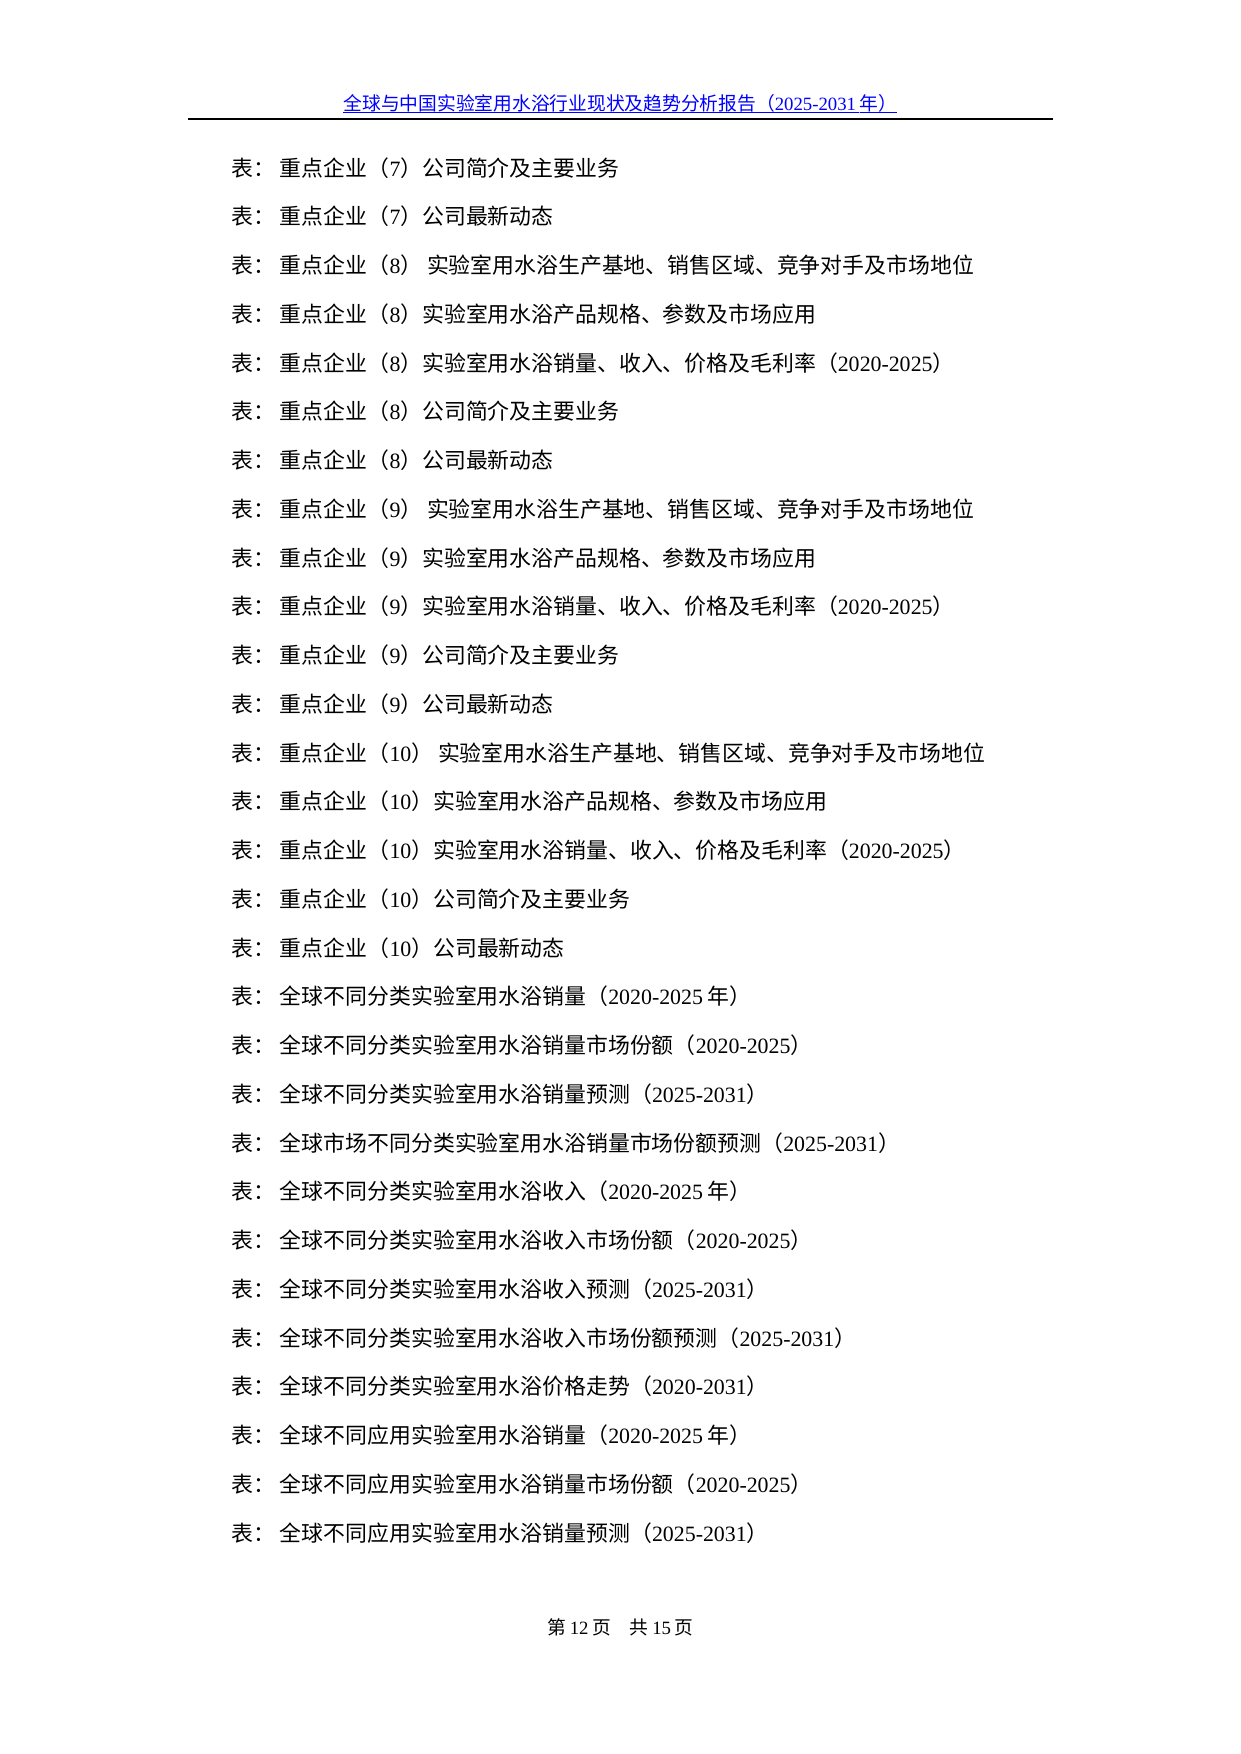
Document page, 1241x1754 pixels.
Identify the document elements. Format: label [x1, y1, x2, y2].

text [187, 150, 1053, 1548]
